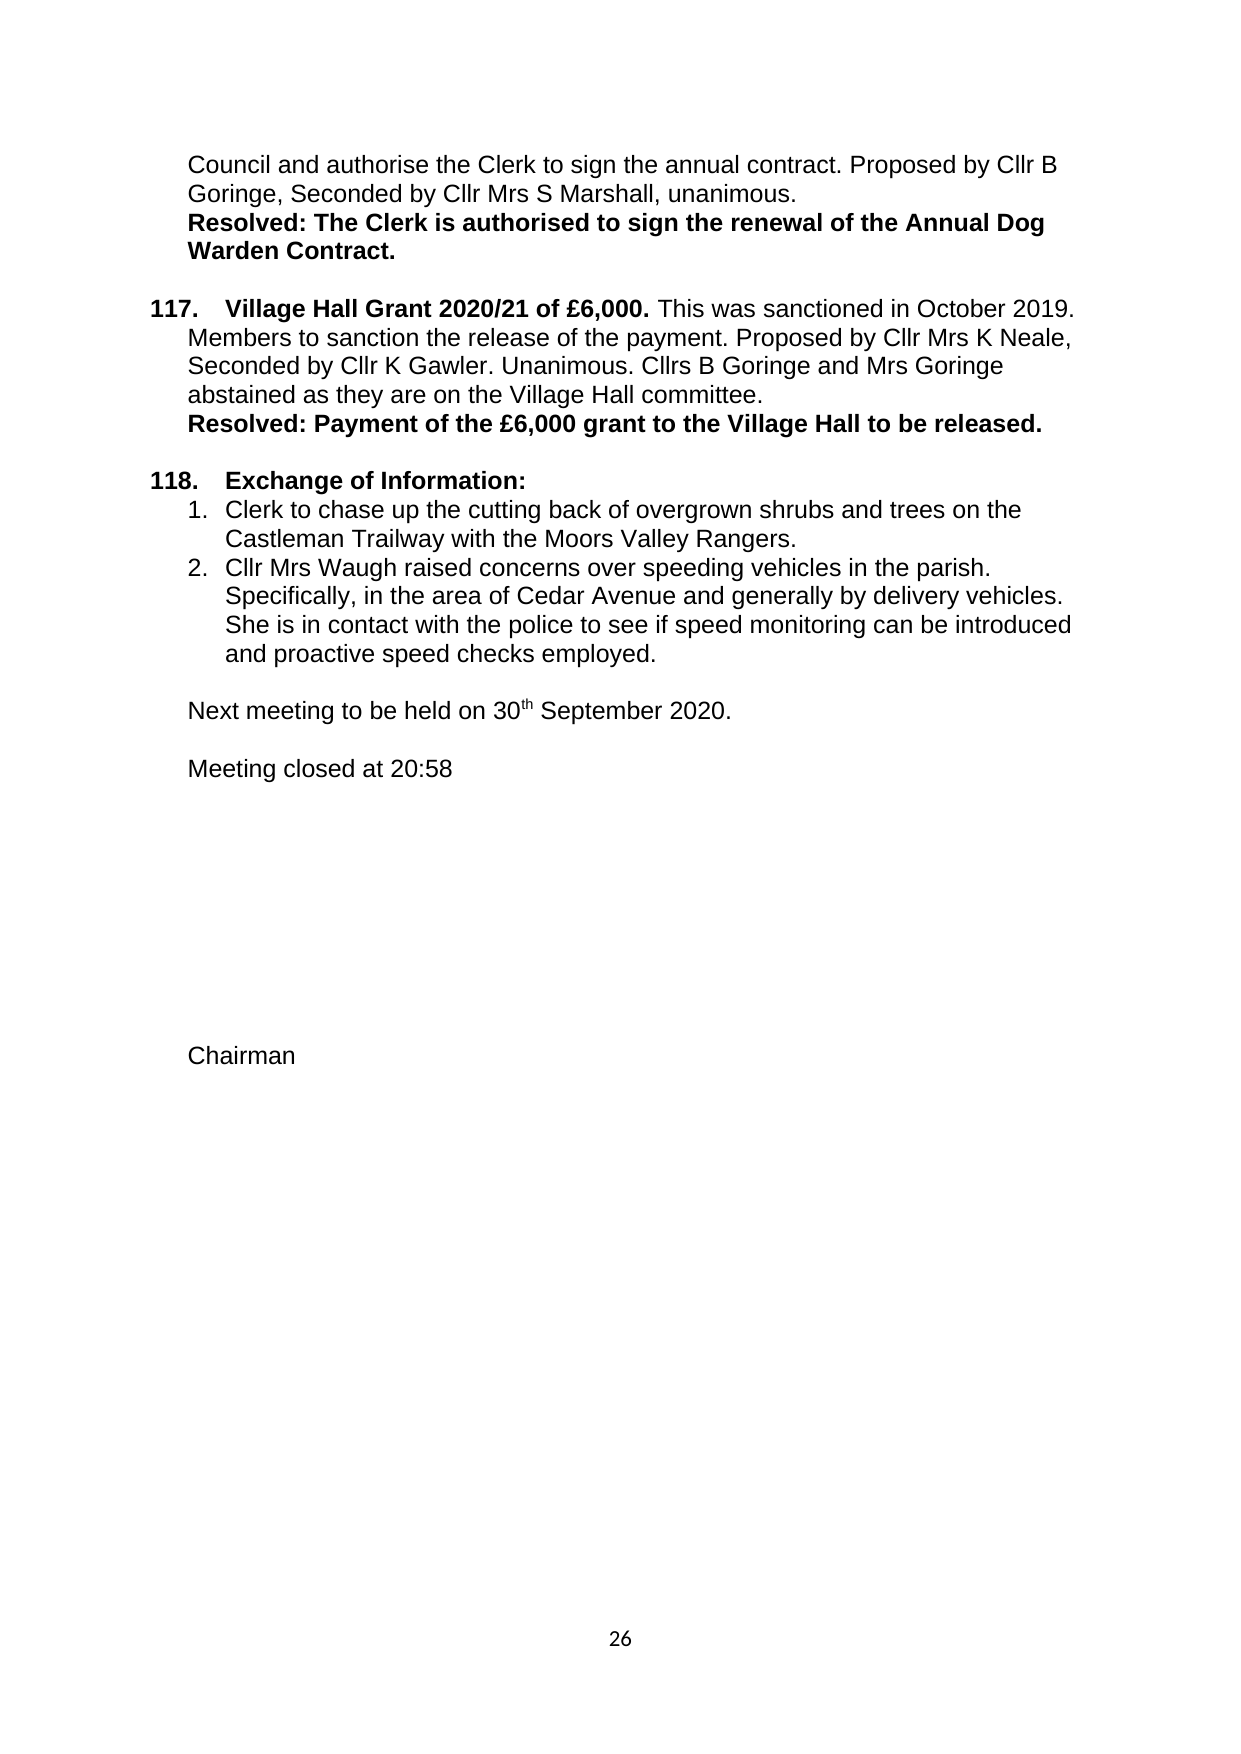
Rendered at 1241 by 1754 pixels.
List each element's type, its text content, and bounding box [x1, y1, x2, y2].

list Cllr Mrs Waugh raised concerns over speeding vehicles in the parish. Specifically, in the area of Cedar Avenue and generally by delivery vehicles. She is in contact with the police to see if speed monitoring can be introduced and proactive speed checks employed. [187, 552, 1090, 667]
list Resolved: The Clerk is authorised to sign the renewal of the Annual Dog Warden Contract. [187, 207, 1090, 265]
list Next meeting to be held on 30th September 2020. [187, 696, 1090, 725]
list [150, 150, 1090, 207]
list Chairman [187, 1041, 1090, 1070]
list Meeting closed at 20:58 [187, 754, 1090, 782]
list Clerk to chase up the cutting back of overgrown shrubs and trees on the Castleman Trailway with the Moors Valley Rangers. [187, 495, 1090, 552]
list Exchange of Information: [150, 466, 1090, 495]
list Village Hall Grant 2020/21 of £6,000. This was sanctioned in October 2019. Members to sanction the release of the payment. Proposed by Cllr Mrs K Neale, Seconded by Cllr K Gawler. Unanimous. Cllrs B Goringe and Mrs Goringe abstained as they are on the Village Hall committee. [150, 294, 1090, 409]
list Resolved: Payment of the £6,000 grant to the Village Hall to be released. [187, 409, 1090, 437]
